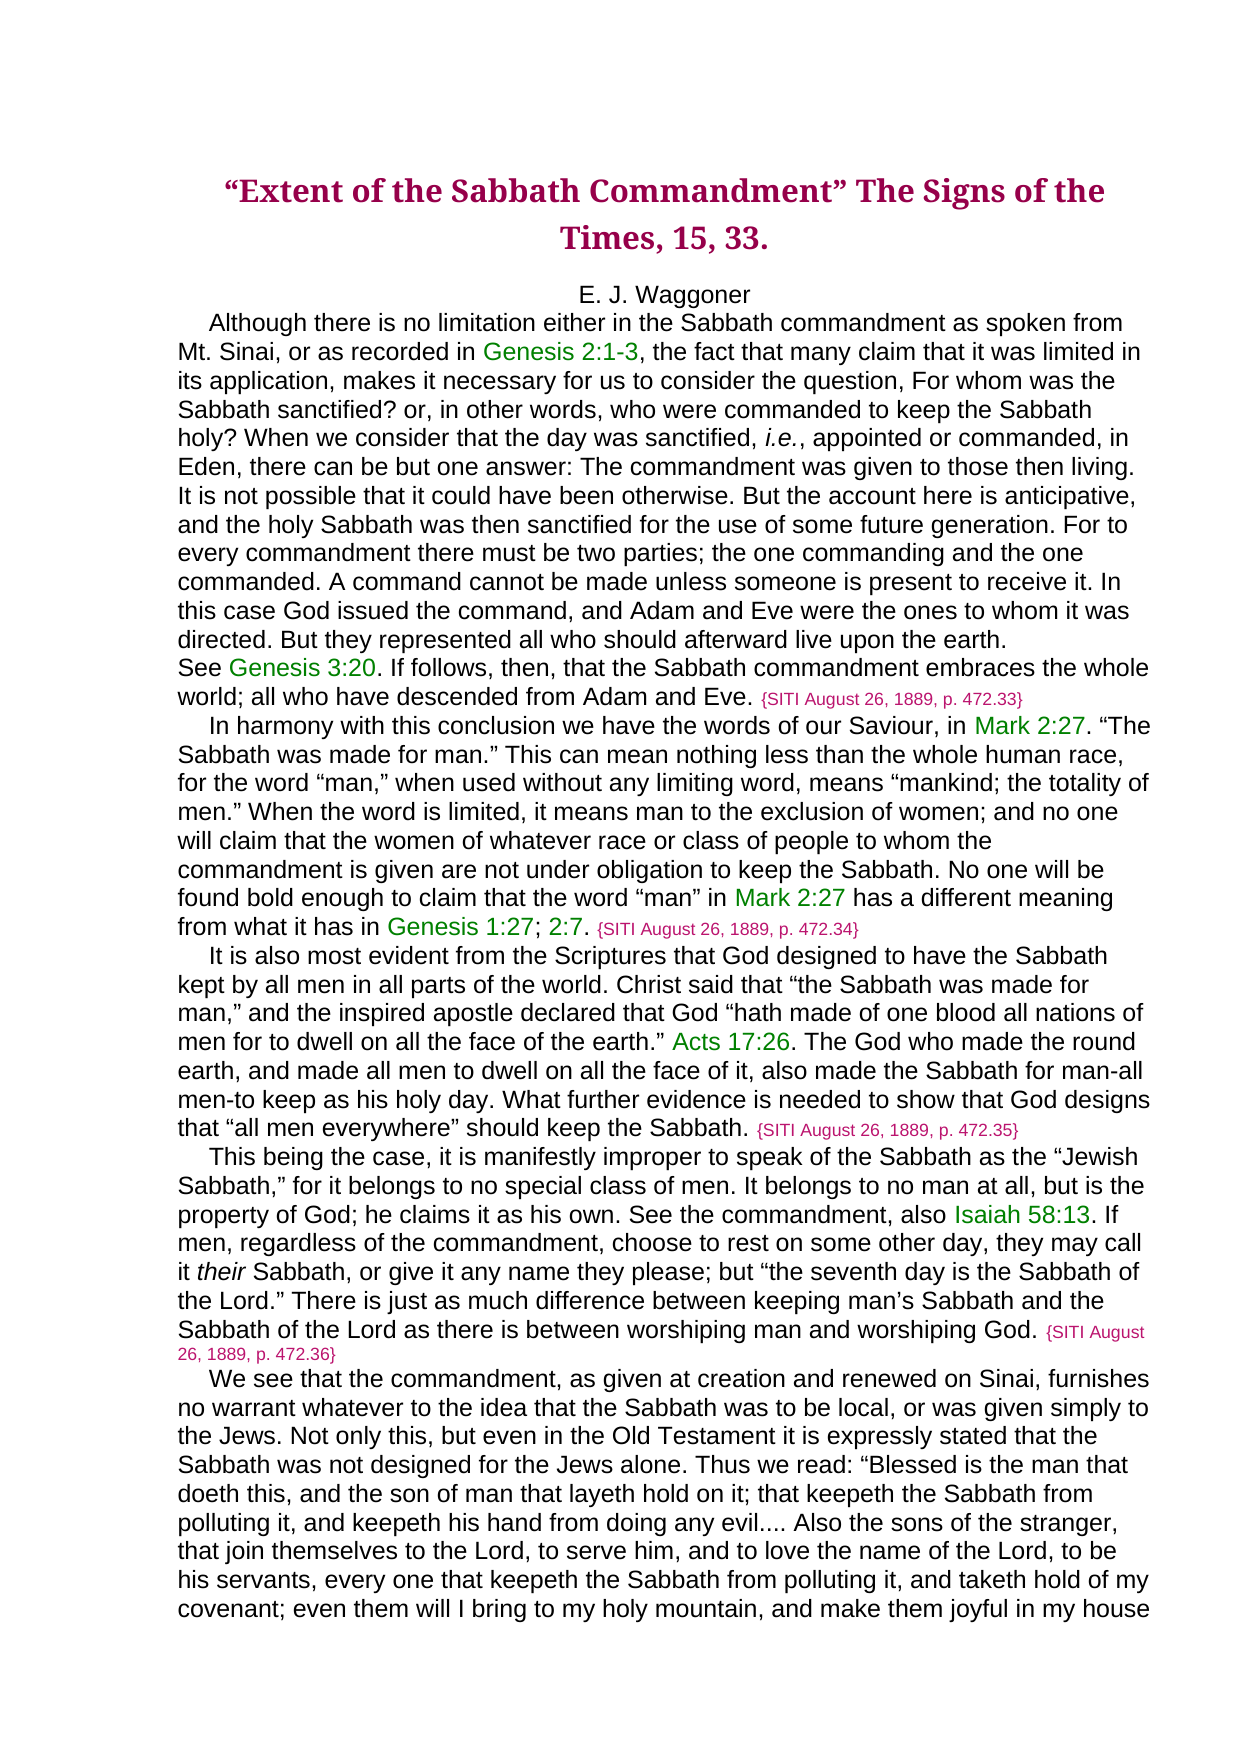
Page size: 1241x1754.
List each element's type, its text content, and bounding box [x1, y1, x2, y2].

text Although there is no limitation either in the Sabbath commandment as spoken from Mt. Sinai, or as recorded in Genesis 2:1-3, the fact that many claim that it was limited in its application, makes it necessary for us to consider the question, For whom was the Sabbath sanctified? or, in other words, who were commanded to keep the Sabbath holy? When we consider that the day was sanctified, i.e., appointed or commanded, in Eden, there can be but one answer: The commandment was given to those then living. It is not possible that it could have been otherwise. But the account here is anticipative, and the holy Sabbath was then sanctified for the use of some future generation. For to every commandment there must be two parties; the one commanding and the one commanded. A command cannot be made unless someone is present to receive it. In this case God issued the command, and Adam and Eve were the ones to whom it was directed. But they represented all who should afterward live upon the earth. See Genesis 3:20. If follows, then, that the Sabbath commandment embraces the whole world; all who have descended from Adam and Eve. {SITI August 26, 1889, p. 472.33} [177, 308, 1152, 711]
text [177, 1364, 1152, 1622]
text E. J. Waggoner [177, 279, 1152, 308]
text “Extent of the Sabbath Commandment” The Signs of the Times, 15, 33. [177, 118, 1152, 259]
text In harmony with this conclusion we have the words of our Saviour, in Mark 2:27. “The Sabbath was made for man.” This can mean nothing less than the whole human race, for the word “man,” when used without any limiting word, means “mankind; the totality of men.” When the word is limited, it means man to the exclusion of women; and no one will claim that the women of whatever race or class of people to whom the commandment is given are not under obligation to keep the Sabbath. No one will be found bold enough to claim that the word “man” in Mark 2:27 has a different meaning from what it has in Genesis 1:27; 2:7. {SITI August 26, 1889, p. 472.34} [177, 711, 1152, 941]
text It is also most evident from the Scriptures that God designed to have the Sabbath kept by all men in all parts of the world. Christ said that “the Sabbath was made for man,” and the inspired apostle declared that God “hath made of one blood all nations of men for to dwell on all the face of the earth.” Acts 17:26. The God who made the round earth, and made all men to dwell on all the face of it, also made the Sabbath for man-all men-to keep as his holy day. What further evidence is needed to show that God designs that “all men everywhere” should keep the Sabbath. {SITI August 26, 1889, p. 472.35} [177, 941, 1152, 1142]
text This being the case, it is manifestly improper to speak of the Sabbath as the “Jewish Sabbath,” for it belongs to no special class of men. It belongs to no man at all, but is the property of God; he claims it as his own. See the commandment, also Isaiah 58:13. If men, regardless of the commandment, choose to rest on some other day, they may call it their Sabbath, or give it any name they please; but “the seventh day is the Sabbath of the Lord.” There is just as much difference between keeping man’s Sabbath and the Sabbath of the Lord as there is between worshiping man and worshiping God. {SITI August 26, 1889, p. 472.36} [177, 1142, 1152, 1364]
